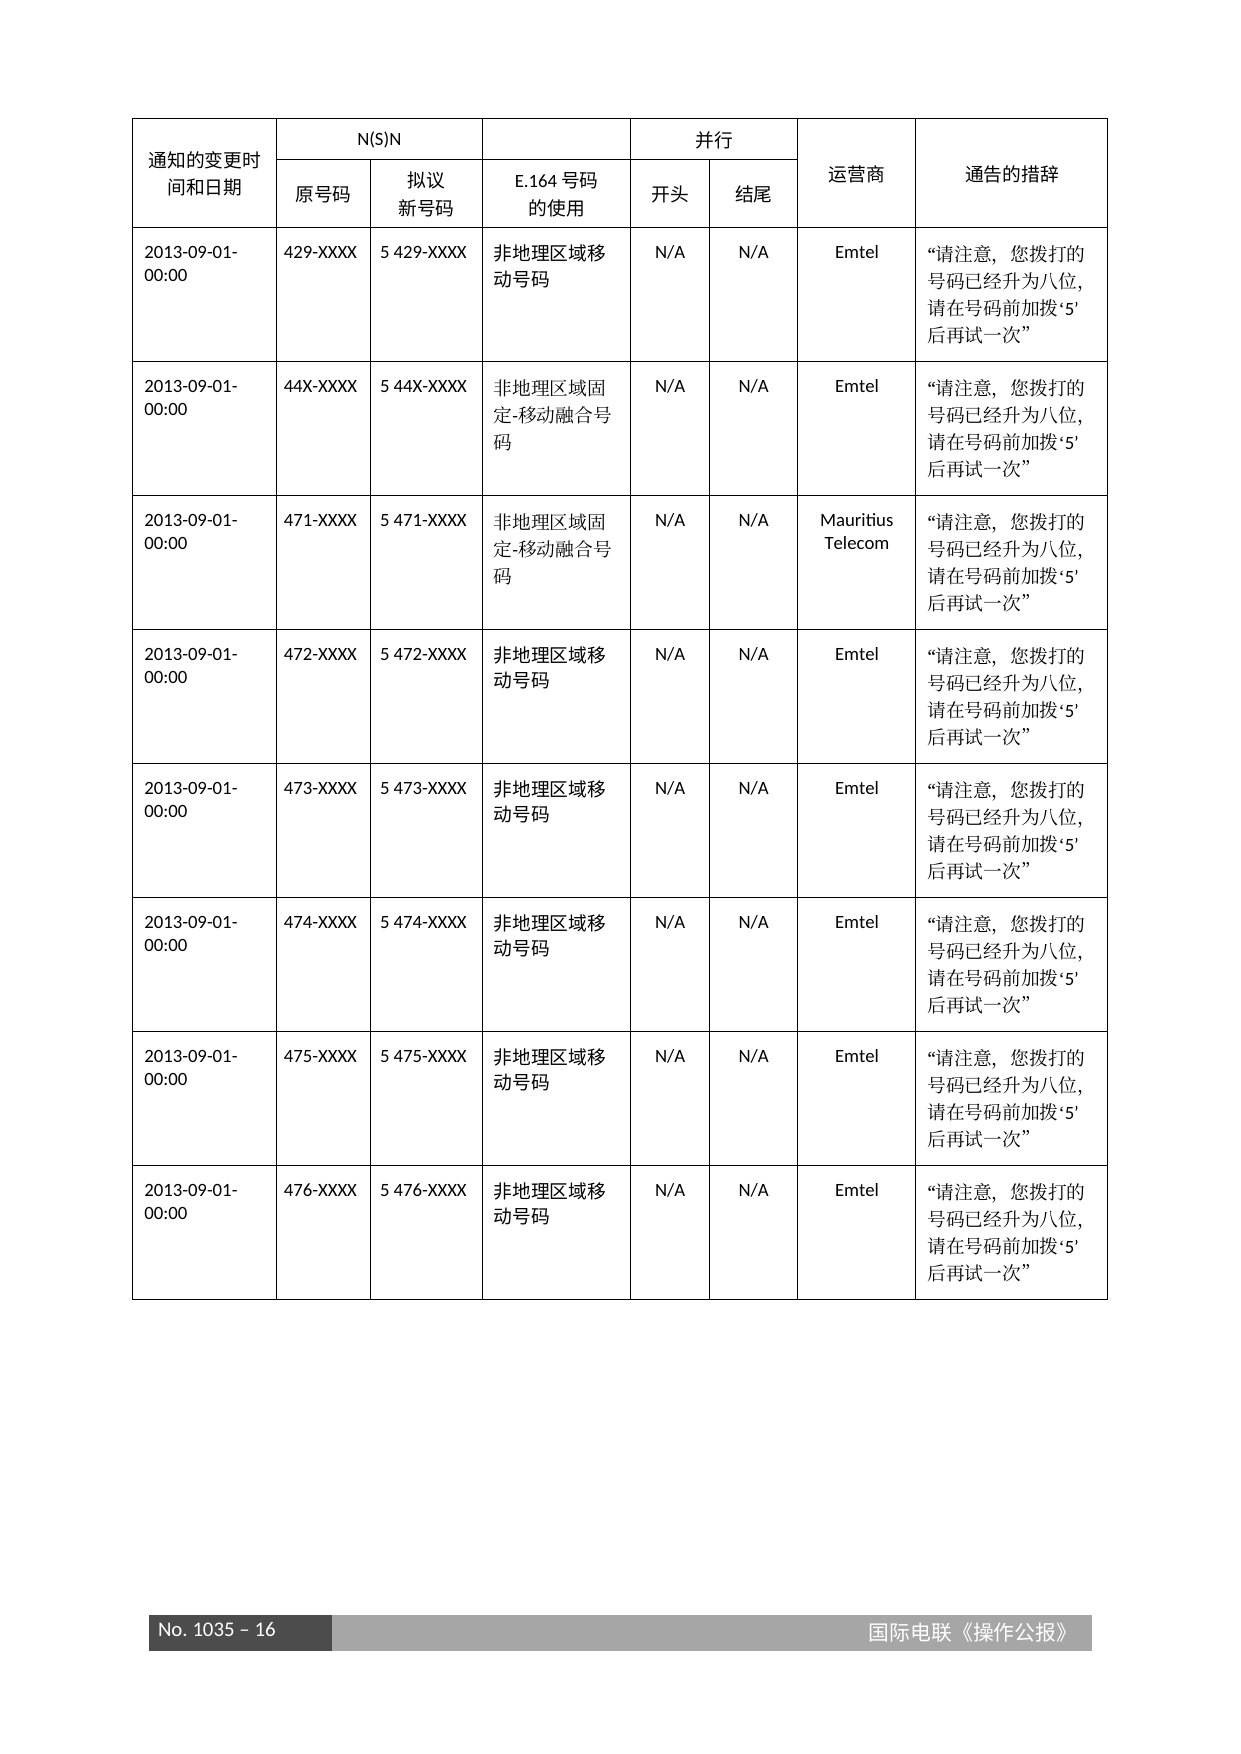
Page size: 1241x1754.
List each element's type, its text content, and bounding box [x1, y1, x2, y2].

table_cell 结尾 [710, 160, 797, 227]
table_cell Emtel [798, 228, 915, 361]
table_cell 5 475-XXXX [371, 1032, 482, 1164]
table_cell Emtel [798, 1032, 915, 1164]
table_cell 2013-09-01-00:00 [133, 1166, 276, 1298]
table_header 通知的变更时间和日期 [133, 119, 276, 227]
table_cell 5 472-XXXX [371, 630, 482, 763]
table_cell 2013-09-01-00:00 [133, 496, 276, 629]
table_cell N/A [631, 764, 709, 897]
table_cell N/A [710, 362, 797, 495]
table_cell “请注意，您拨打的号码已经升为八位，请在号码前加拨‘5’后再试一次” [916, 630, 1107, 763]
table_cell 476-XXXX [277, 1166, 370, 1298]
table_cell N/A [631, 496, 709, 629]
table_cell 5 476-XXXX [371, 1166, 482, 1298]
table_cell Emtel [798, 630, 915, 763]
table_header 通告的措辞 [916, 119, 1107, 227]
table_cell 473-XXXX [277, 764, 370, 897]
table_cell 非地理区域移动号码 [483, 764, 630, 897]
table_cell Emtel [798, 1166, 915, 1298]
table_cell 开头 [631, 160, 709, 227]
table_cell 非地理区域固定-移动融合号码 [483, 496, 630, 629]
table_cell 5 471-XXXX [371, 496, 482, 629]
table_cell Telecom [798, 496, 915, 629]
table_cell Emtel [798, 362, 915, 495]
table_cell Emtel [798, 764, 915, 897]
table_cell 5 429-XXXX [371, 228, 482, 361]
table_cell N/A [631, 898, 709, 1031]
table_cell 2013-09-01-00:00 [133, 630, 276, 763]
table_cell 5 44X-XXXX [371, 362, 482, 495]
table_cell 2013-09-01-00:00 [133, 1032, 276, 1164]
table_cell “请注意，您拨打的号码已经升为八位，请在号码前加拨‘5’后再试一次” [916, 362, 1107, 495]
table_cell N/A [710, 764, 797, 897]
table_cell N/A [710, 1166, 797, 1298]
table_cell 非地理区域固定-移动融合号码 [483, 362, 630, 495]
table_cell N/A [631, 1032, 709, 1164]
table_cell 2013-09-01-00:00 [133, 898, 276, 1031]
table_cell 非地理区域移动号码 [483, 898, 630, 1031]
table_cell N/A [631, 630, 709, 763]
table_cell N/A [631, 1166, 709, 1298]
table_cell 475-XXXX [277, 1032, 370, 1164]
table_cell “请注意，您拨打的号码已经升为八位，请在号码前加拨‘5’后再试一次” [916, 1166, 1107, 1298]
table_cell “请注意，您拨打的号码已经升为八位，请在号码前加拨‘5’后再试一次” [916, 898, 1107, 1031]
table_cell 2013-09-01-00:00 [133, 764, 276, 897]
table_cell 5 473-XXXX [371, 764, 482, 897]
table_cell “请注意，您拨打的号码已经升为八位，请在号码前加拨‘5’后再试一次” [916, 228, 1107, 361]
table_cell 原号码 [277, 160, 370, 227]
table_cell 474-XXXX [277, 898, 370, 1031]
table_cell 2013-09-01-00:00 [133, 362, 276, 495]
table_cell N/A [710, 496, 797, 629]
table_cell 非地理区域移动号码 [483, 228, 630, 361]
table_cell E.164号码 的使用 [483, 160, 630, 227]
table_cell 2013-09-01-00:00 [133, 228, 276, 361]
table_header 并行 [631, 119, 797, 159]
table_cell 472-XXXX [277, 630, 370, 763]
table_cell N/A [710, 630, 797, 763]
table_cell N/A [710, 898, 797, 1031]
table_cell 非地理区域移动号码 [483, 1032, 630, 1164]
table_cell N/A [631, 362, 709, 495]
table_cell 非地理区域移动号码 [483, 630, 630, 763]
table_header 运营商 [798, 119, 915, 227]
table_cell “请注意，您拨打的号码已经升为八位，请在号码前加拨‘5’后再试一次” [916, 496, 1107, 629]
table_cell N/A [631, 228, 709, 361]
table_cell 429-XXXX [277, 228, 370, 361]
table_header N(S)N [277, 119, 482, 159]
table_cell 拟议 新号码 [371, 160, 482, 227]
table_cell 471-XXXX [277, 496, 370, 629]
table_cell 44X-XXXX [277, 362, 370, 495]
table_cell N/A [710, 228, 797, 361]
table_cell N/A [710, 1032, 797, 1164]
table_cell 5 474-XXXX [371, 898, 482, 1031]
table_cell “请注意，您拨打的号码已经升为八位，请在号码前加拨‘5’后再试一次” [916, 764, 1107, 897]
table_cell “请注意，您拨打的号码已经升为八位，请在号码前加拨‘5’后再试一次” [916, 1032, 1107, 1164]
table_cell Emtel [798, 898, 915, 1031]
table_header [483, 119, 630, 159]
table_cell 非地理区域移动号码 [483, 1166, 630, 1298]
